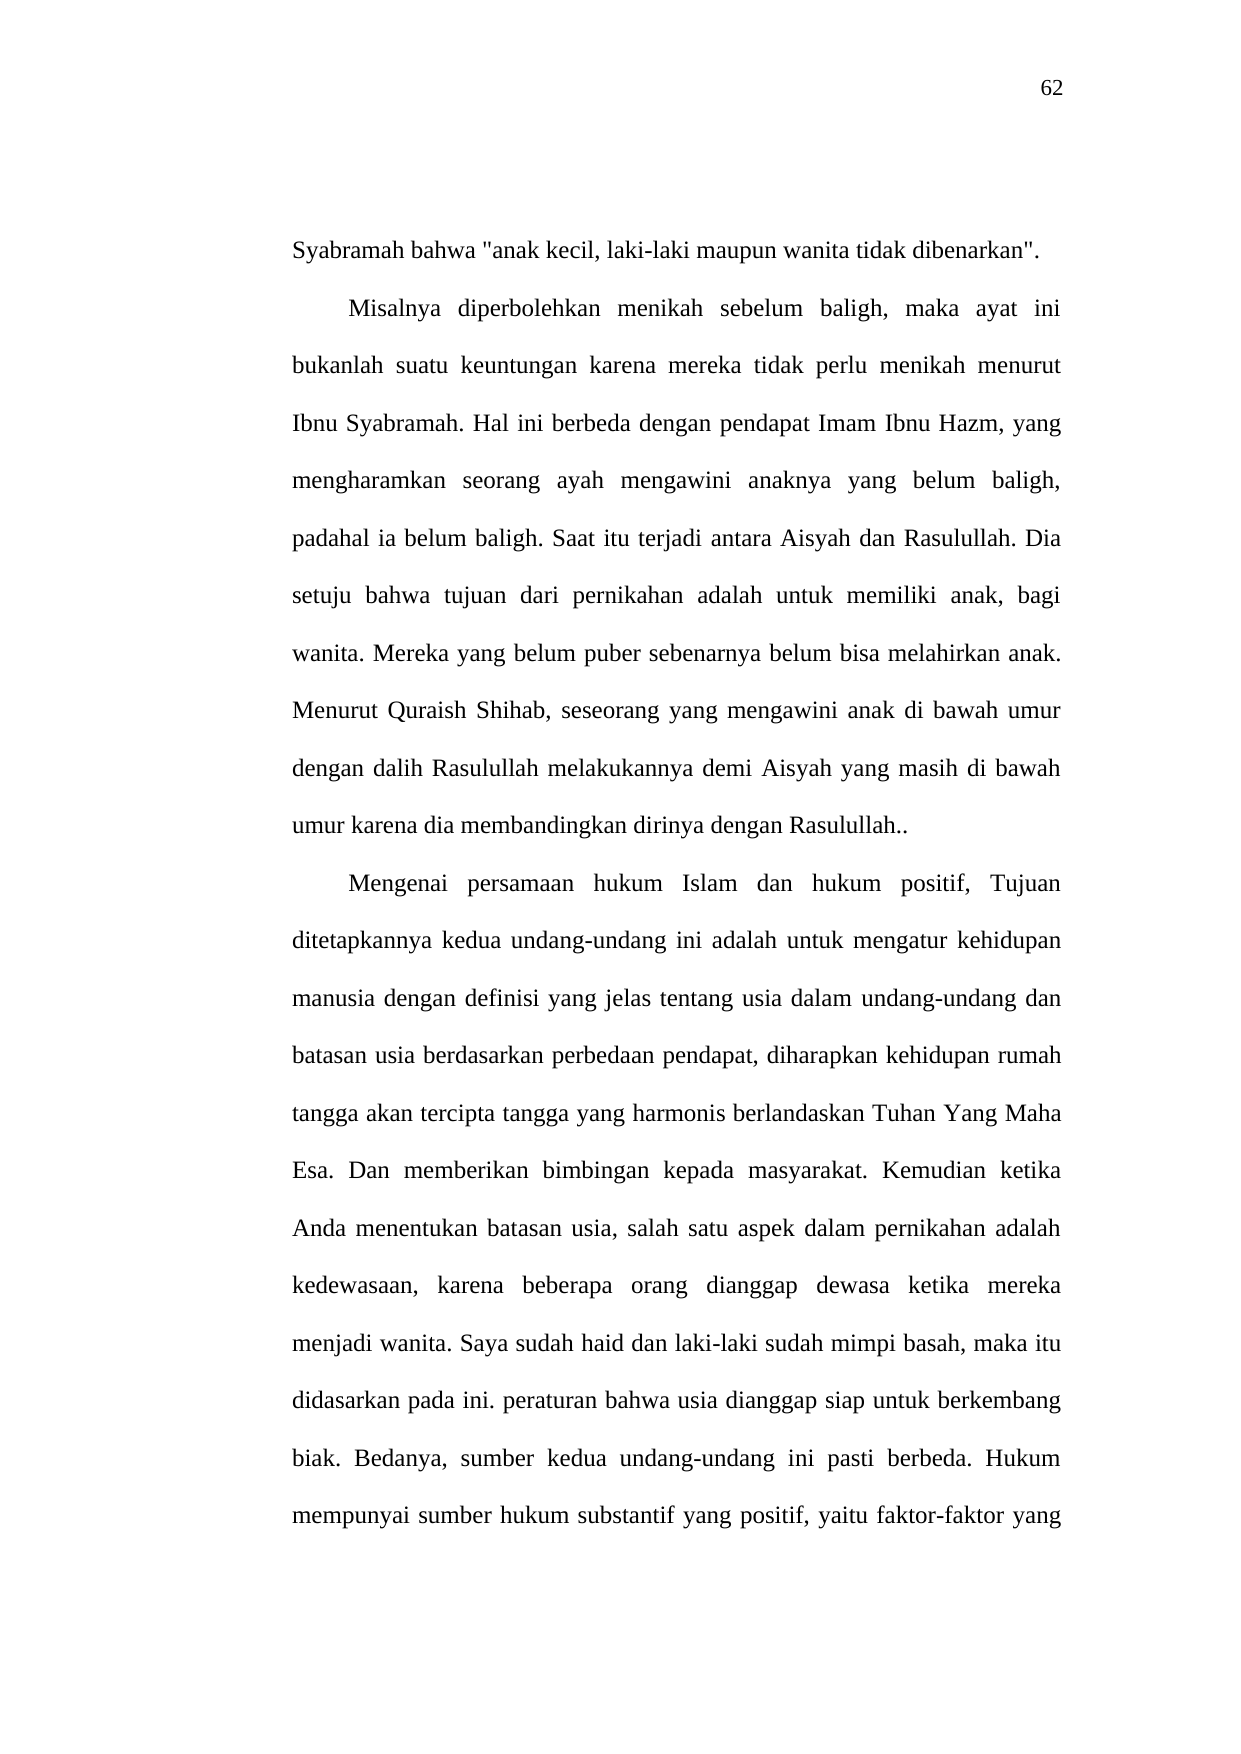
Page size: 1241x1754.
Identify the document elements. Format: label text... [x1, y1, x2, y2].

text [292, 868, 1061, 1529]
text Misalnya diperbolehkan menikah sebelum baligh, maka ayat ini bukanlah suatu keuntungan karena mereka tidak perlu menikah menurut Ibnu Syabramah. Hal ini berbeda dengan pendapat Imam Ibnu Hazm, yang mengharamkan seorang ayah mengawini anaknya yang belum baligh, padahal ia belum baligh. Saat itu terjadi antara Aisyah dan Rasulullah. Dia setuju bahwa tujuan dari pernikahan adalah untuk memiliki anak, bagi wanita. Mereka yang belum puber sebenarnya belum bisa melahirkan anak. Menurut Quraish Shihab, seseorang yang mengawini anak di bawah umur dengan dalih Rasulullah melakukannya demi Aisyah yang masih di bawah umur karena dia membandingkan dirinya dengan Rasulullah.. [292, 293, 1061, 839]
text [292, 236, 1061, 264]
